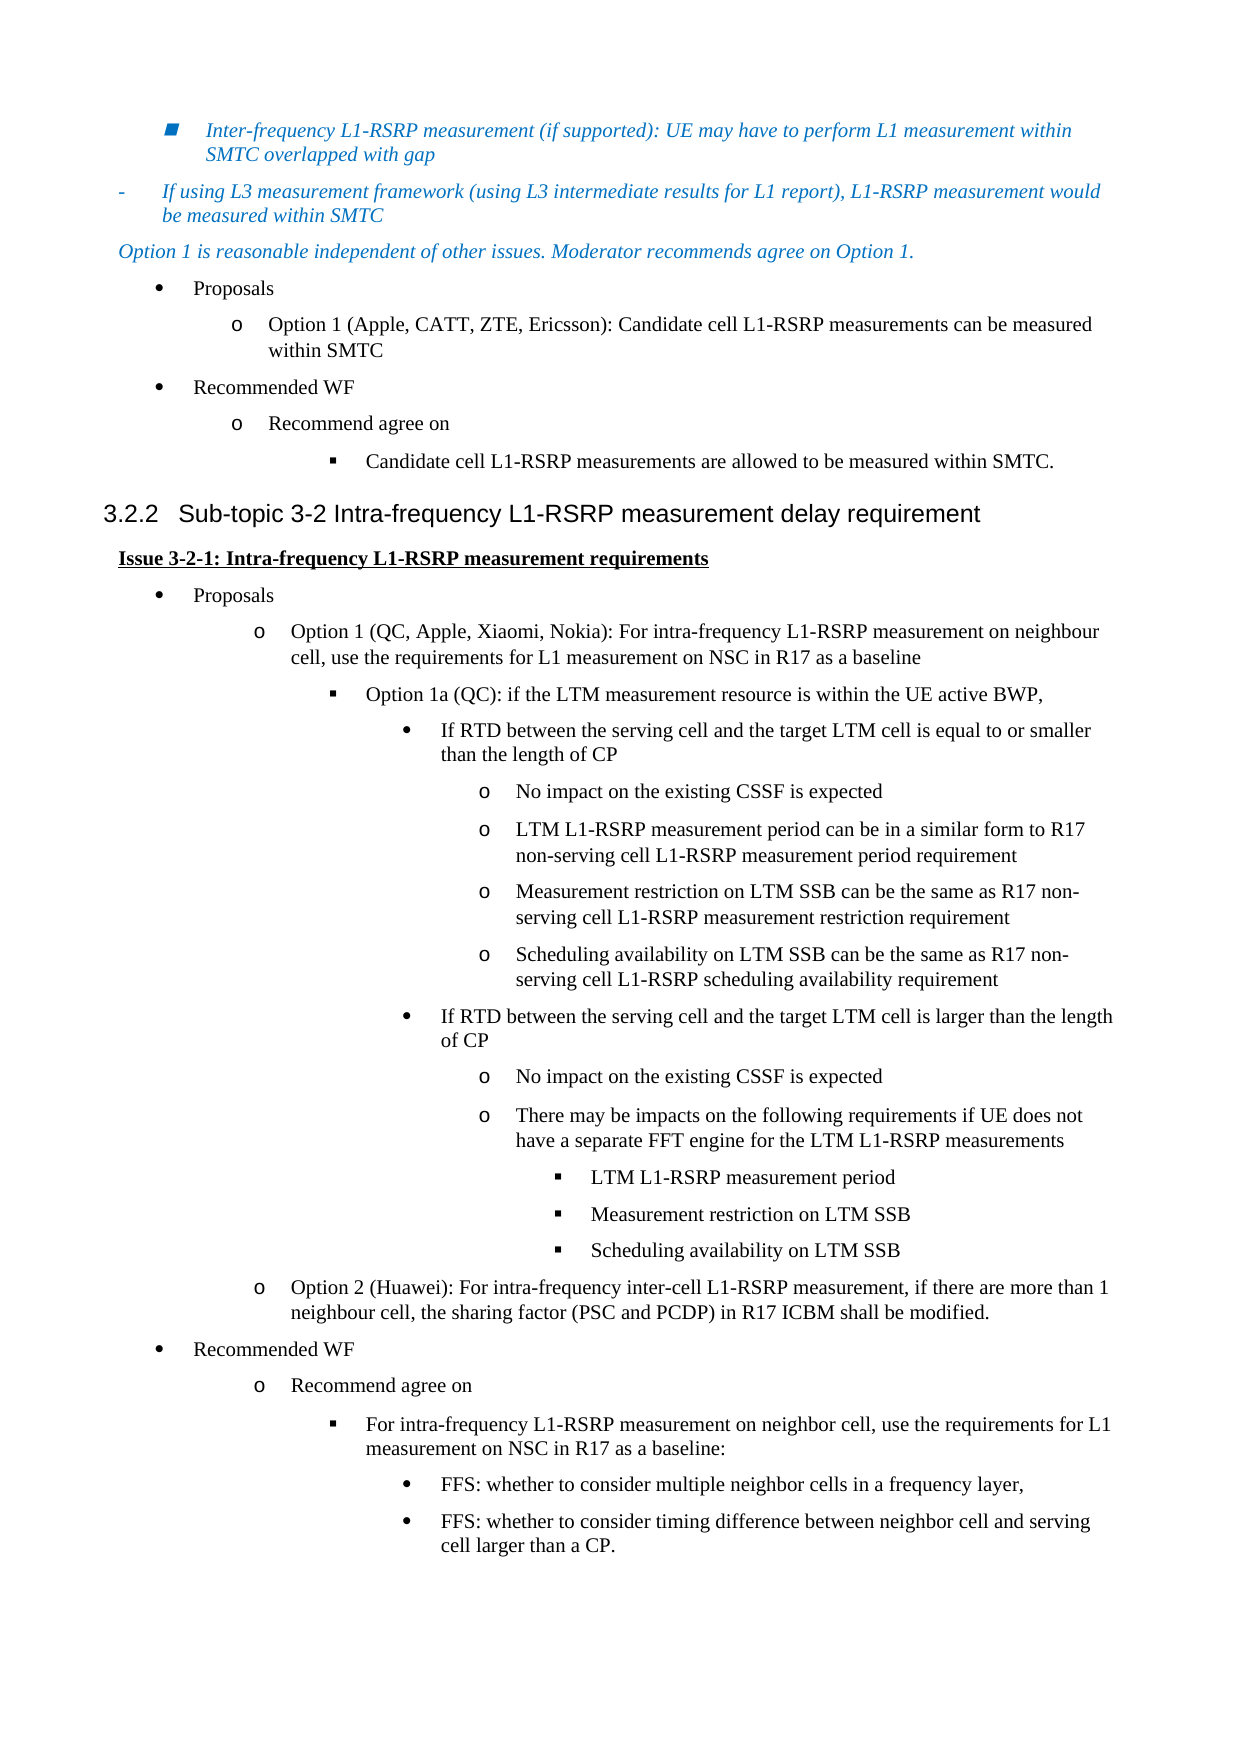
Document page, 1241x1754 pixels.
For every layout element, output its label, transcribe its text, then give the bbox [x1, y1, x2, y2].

list No impact on the existing CSSF is expected [478, 1064, 1122, 1090]
list Recommend agree on [231, 411, 1122, 437]
list Option 2 (Huawei): For intra-frequency inter-cell L1-RSRP measurement, if there are more than 1 neighbour cell, the sharing factor (PSC and PCDP) in R17 ICBM shall be modified. [253, 1274, 1122, 1324]
list Option 1 (QC, Apple, Xiaomi, Nokia): For intra-frequency L1-RSRP measurement on neighbour cell, use the requirements for L1 measurement on NSC in R17 as a baseline [253, 619, 1122, 669]
list Measurement restriction on LTM SSB can be the same as R17 non-serving cell L1-RSRP measurement restriction requirement [478, 879, 1122, 929]
list If RTD between the serving cell and the target LTM cell is larger than the length of CP [403, 1004, 1122, 1052]
list Candidate cell L1-RSRP measurements are allowed to be measured within SMTC. [328, 449, 1122, 473]
list Recommended WF [156, 1337, 1122, 1361]
list Proposals [156, 583, 1122, 607]
list No impact on the existing CSSF is expected [478, 779, 1122, 804]
list LTM L1-RSRP measurement period can be in a similar form to R17 non-serving cell L1-RSRP measurement period requirement [478, 817, 1122, 867]
list Option 1 (Apple, CATT, ZTE, Ericsson): Candidate cell L1-RSRP measurements can be measured within SMTC [231, 312, 1122, 362]
list Inter-frequency L1-RSRP measurement (if supported): UE may have to perform L1 measurement within SMTC overlapped with gap [162, 118, 1122, 166]
list Option 1a (QC): if the LTM measurement resource is within the UE active BWP, [328, 681, 1122, 706]
list Recommended WF [156, 375, 1122, 399]
list Proposals [156, 276, 1122, 300]
list If RTD between the serving cell and the target LTM cell is equal to or smaller than the length of CP [403, 718, 1122, 766]
text Issue 3-2-1: Intra-frequency L1-RSRP measurement requirements [118, 546, 1122, 570]
list Recommend agree on [253, 1373, 1122, 1399]
text Option 1 is reasonable independent of other issues. Moderator recommends agree on Option 1. [118, 239, 1122, 263]
list If using L3 measurement framework (using L3 intermediate results for L1 report), L1-RSRP measurement would be measured within SMTC [118, 179, 1122, 227]
list There may be impacts on the following requirements if UE does not have a separate FFT engine for the LTM L1-RSRP measurements [478, 1103, 1122, 1152]
list FFS: whether to consider multiple neighbor cells in a frequency layer, [403, 1472, 1122, 1496]
list FFS: whether to consider timing difference between neighbor cell and serving cell larger than a CP. [403, 1509, 1122, 1557]
list For intra-frequency L1-RSRP measurement on neighbor cell, use the requirements for L1 measurement on NSC in R17 as a baseline: [328, 1412, 1122, 1460]
subtitle Sub-topic 3-2 Intra-frequency L1-RSRP measurement delay requirement [103, 498, 1122, 527]
list Scheduling availability on LTM SSB can be the same as R17 non-serving cell L1-RSRP scheduling availability requirement [478, 941, 1122, 991]
list Scheduling availability on LTM SSB [553, 1238, 1122, 1262]
list LTM L1-RSRP measurement period [553, 1165, 1122, 1189]
list Measurement restriction on LTM SSB [553, 1201, 1122, 1226]
